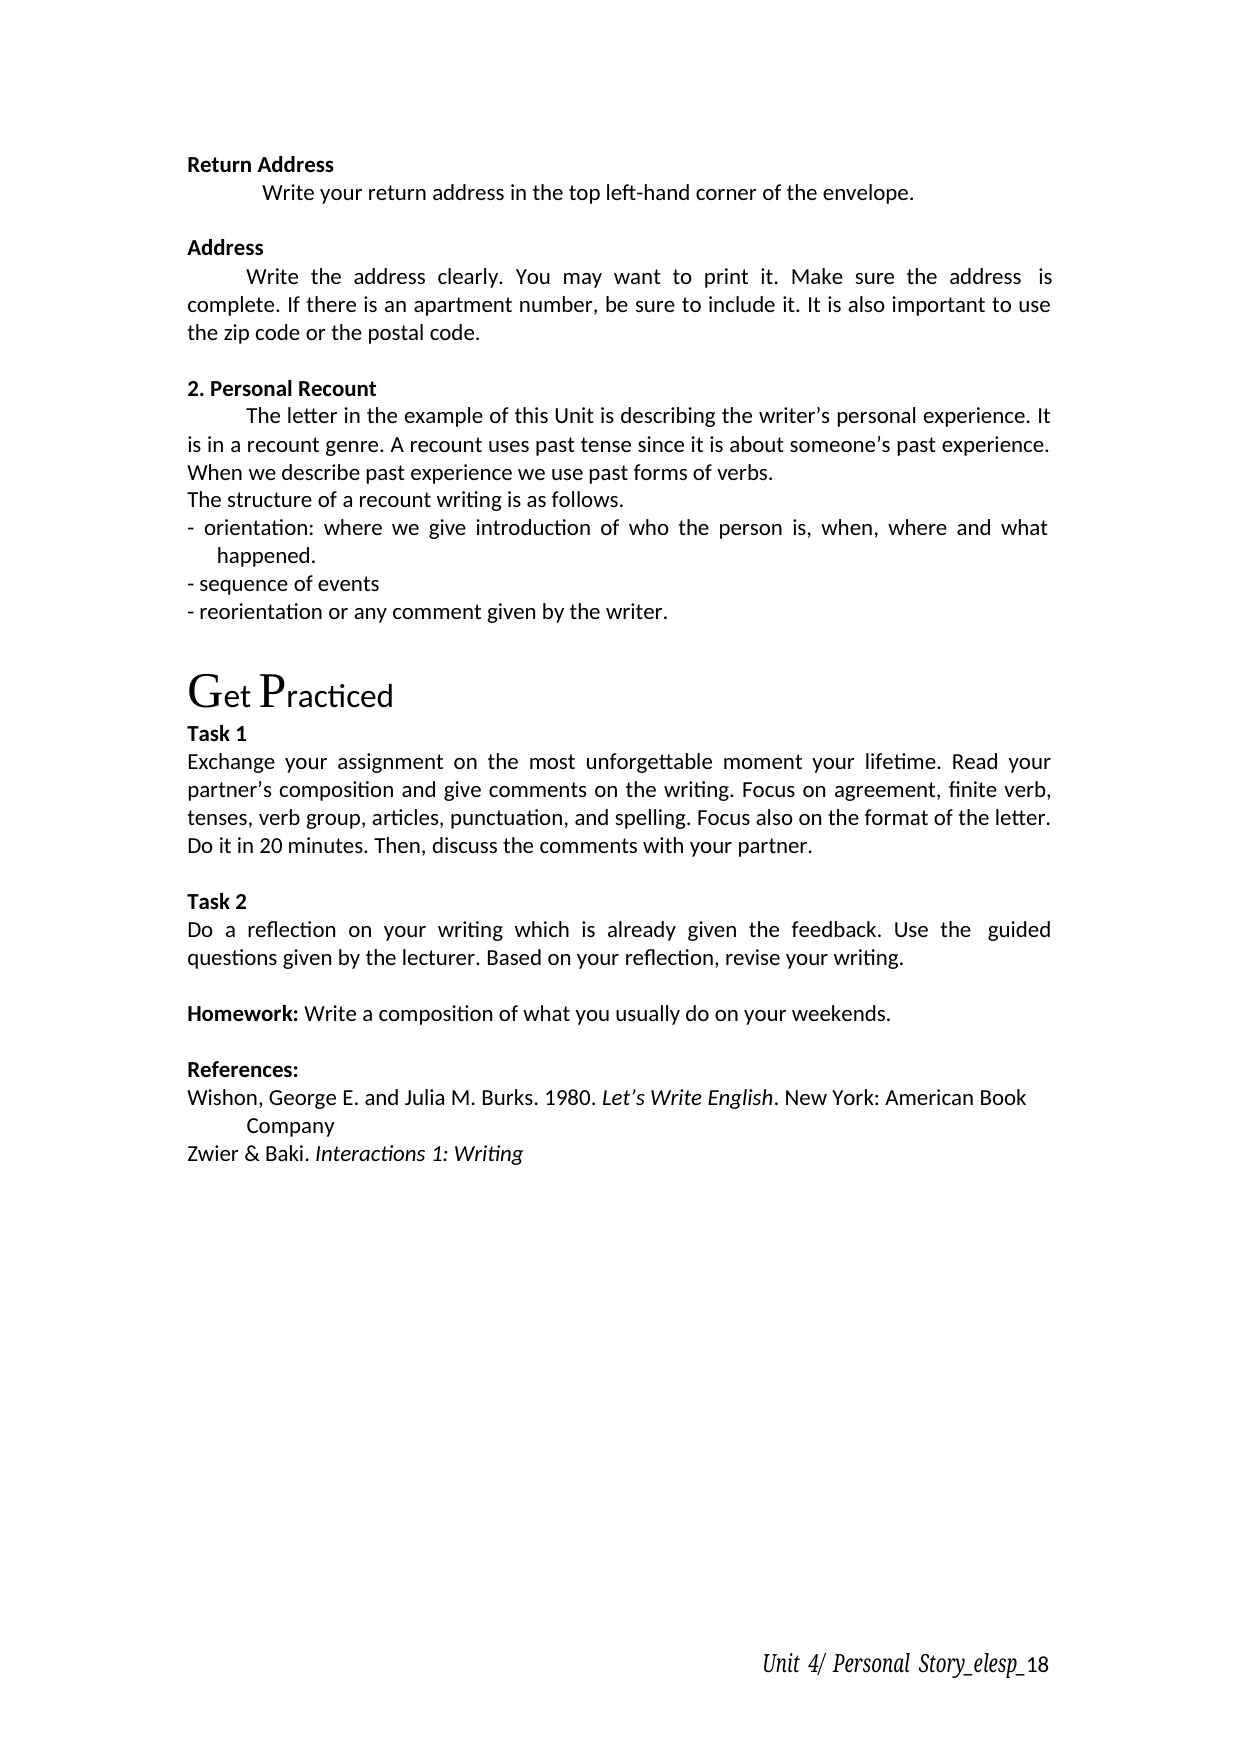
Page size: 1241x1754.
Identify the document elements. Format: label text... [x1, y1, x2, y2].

list reorientation or any comment given by the writer. [187, 597, 1167, 625]
list orientation: where we give introduction of who the person is, when, where and what happened. [187, 513, 1052, 569]
subtitle Get Practiced [187, 661, 1167, 718]
subtitle Address [187, 233, 1167, 262]
list sequence of events [187, 569, 1167, 597]
text Do a reflection on your writing which is already given the feedback. Use the guided questions given by the lecturer. Based on your reflection, revise your writing. [187, 915, 1052, 971]
subtitle Task 1 [187, 719, 1167, 747]
text Zwier & Baki. Interactions 1: Writing [187, 1139, 1167, 1167]
text The letter in the example of this Unit is describing the writer’s personal experience. It is in a recount genre. A recount uses past tense since it is about someone’s past experience. When we describe past experience we use past forms of verbs. [187, 402, 1053, 486]
text The structure of a recount writing is as follows. [187, 486, 1167, 513]
text Write your return address in the top left-hand corner of the envelope. [262, 178, 1167, 206]
subtitle Personal Recount [187, 374, 1167, 402]
text Wishon, George E. and Julia M. Burks. 1980. Let’s Write English. New York: American Book Company [187, 1083, 1052, 1139]
text Write the address clearly. You may want to print it. Make sure the address is complete. If there is an apartment number, be sure to include it. It is also important to use the zip code or the postal code. [187, 262, 1053, 346]
text Exchange your assignment on the most unforgettable moment your lifetime. Read your partner’s composition and give comments on the writing. Focus on agreement, finite verb, tenses, verb group, articles, punctuation, and spelling. Focus also on the format of the letter. Do it in 20 minutes. Then, discuss the comments with your partner. [187, 747, 1053, 859]
text Homework: Write a composition of what you usually do on your weekends. [187, 999, 1167, 1027]
subtitle Task 2 [187, 887, 1167, 915]
subtitle Return Address [187, 150, 1167, 178]
subtitle References: [187, 1055, 1167, 1083]
